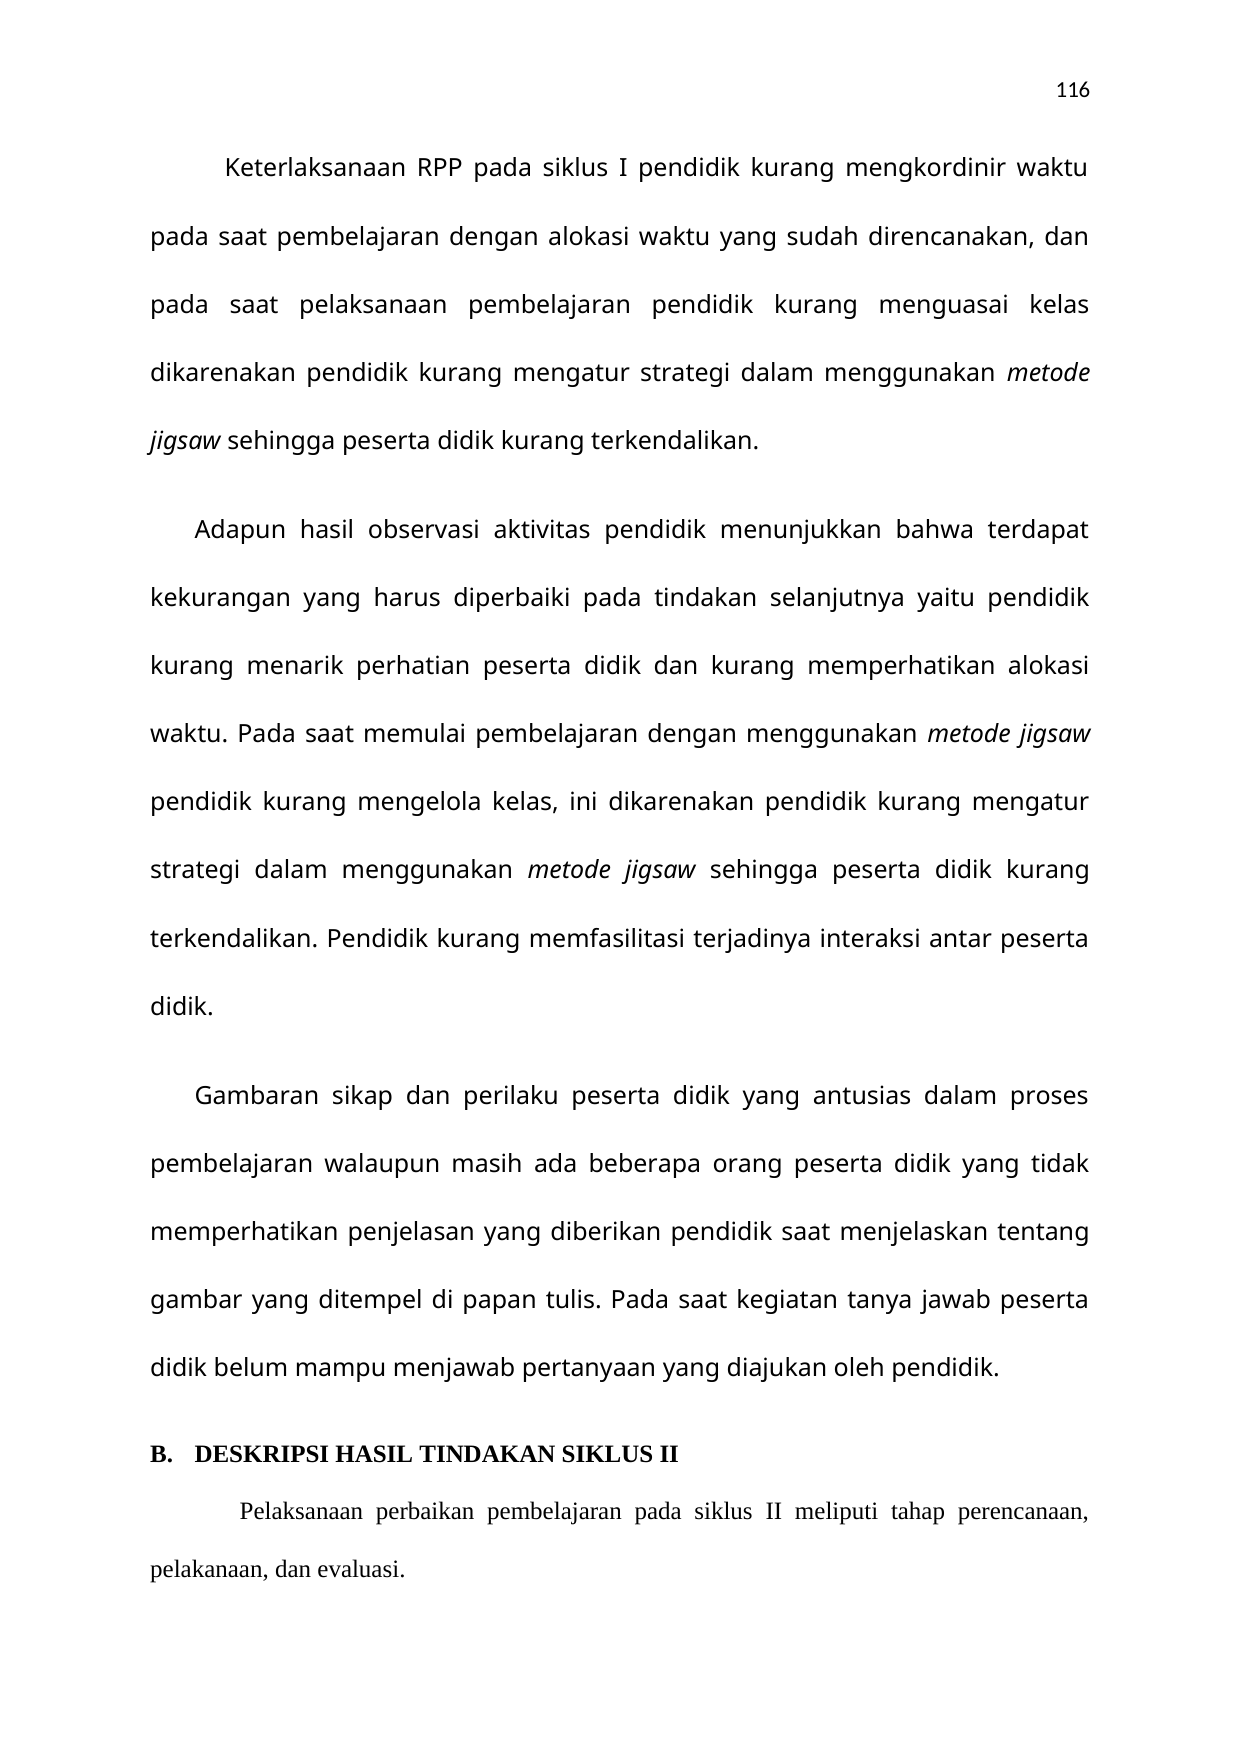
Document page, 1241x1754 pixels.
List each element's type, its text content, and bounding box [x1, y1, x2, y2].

text Adapun hasil observasi aktivitas pendidik menunjukkan bahwa terdapat kekurangan yang harus diperbaiki pada tindakan selanjutnya yaitu pendidik kurang menarik perhatian peserta didik dan kurang memperhatikan alokasi waktu. Pada saat memulai pembelajaran dengan menggunakan metode jigsaw pendidik kurang mengelola kelas, ini dikarenakan pendidik kurang mengatur strategi dalam menggunakan metode jigsaw sehingga peserta didik kurang terkendalikan. Pendidik kurang memfasilitasi terjadinya interaksi antar peserta didik. [150, 511, 1090, 1022]
text Gambaran sikap dan perilaku peserta didik yang antusias dalam proses pembelajaran walaupun masih ada beberapa orang peserta didik yang tidak memperhatikan penjelasan yang diberikan pendidik saat menjelaskan tentang gambar yang ditempel di papan tulis. Pada saat kegiatan tanya jawab peserta didik belum mampu menjawab pertanyaan yang diajukan oleh pendidik. [150, 1077, 1090, 1384]
text Pelaksanaan perbaikan pembelajaran pada siklus II meliputi tahap perencanaan, pelakanaan, dan evaluasi. [150, 1496, 1090, 1582]
list DESKRIPSI HASIL TINDAKAN SIKLUS II [150, 1439, 1090, 1467]
text Keterlaksanaan RPP pada siklus I pendidik kurang mengkordinir waktu pada saat pembelajaran dengan alokasi waktu yang sudah direncanakan, dan pada saat pelaksanaan pembelajaran pendidik kurang menguasai kelas dikarenakan pendidik kurang mengatur strategi dalam menggunakan metode jigsaw sehingga peserta didik kurang terkendalikan. [150, 150, 1090, 457]
